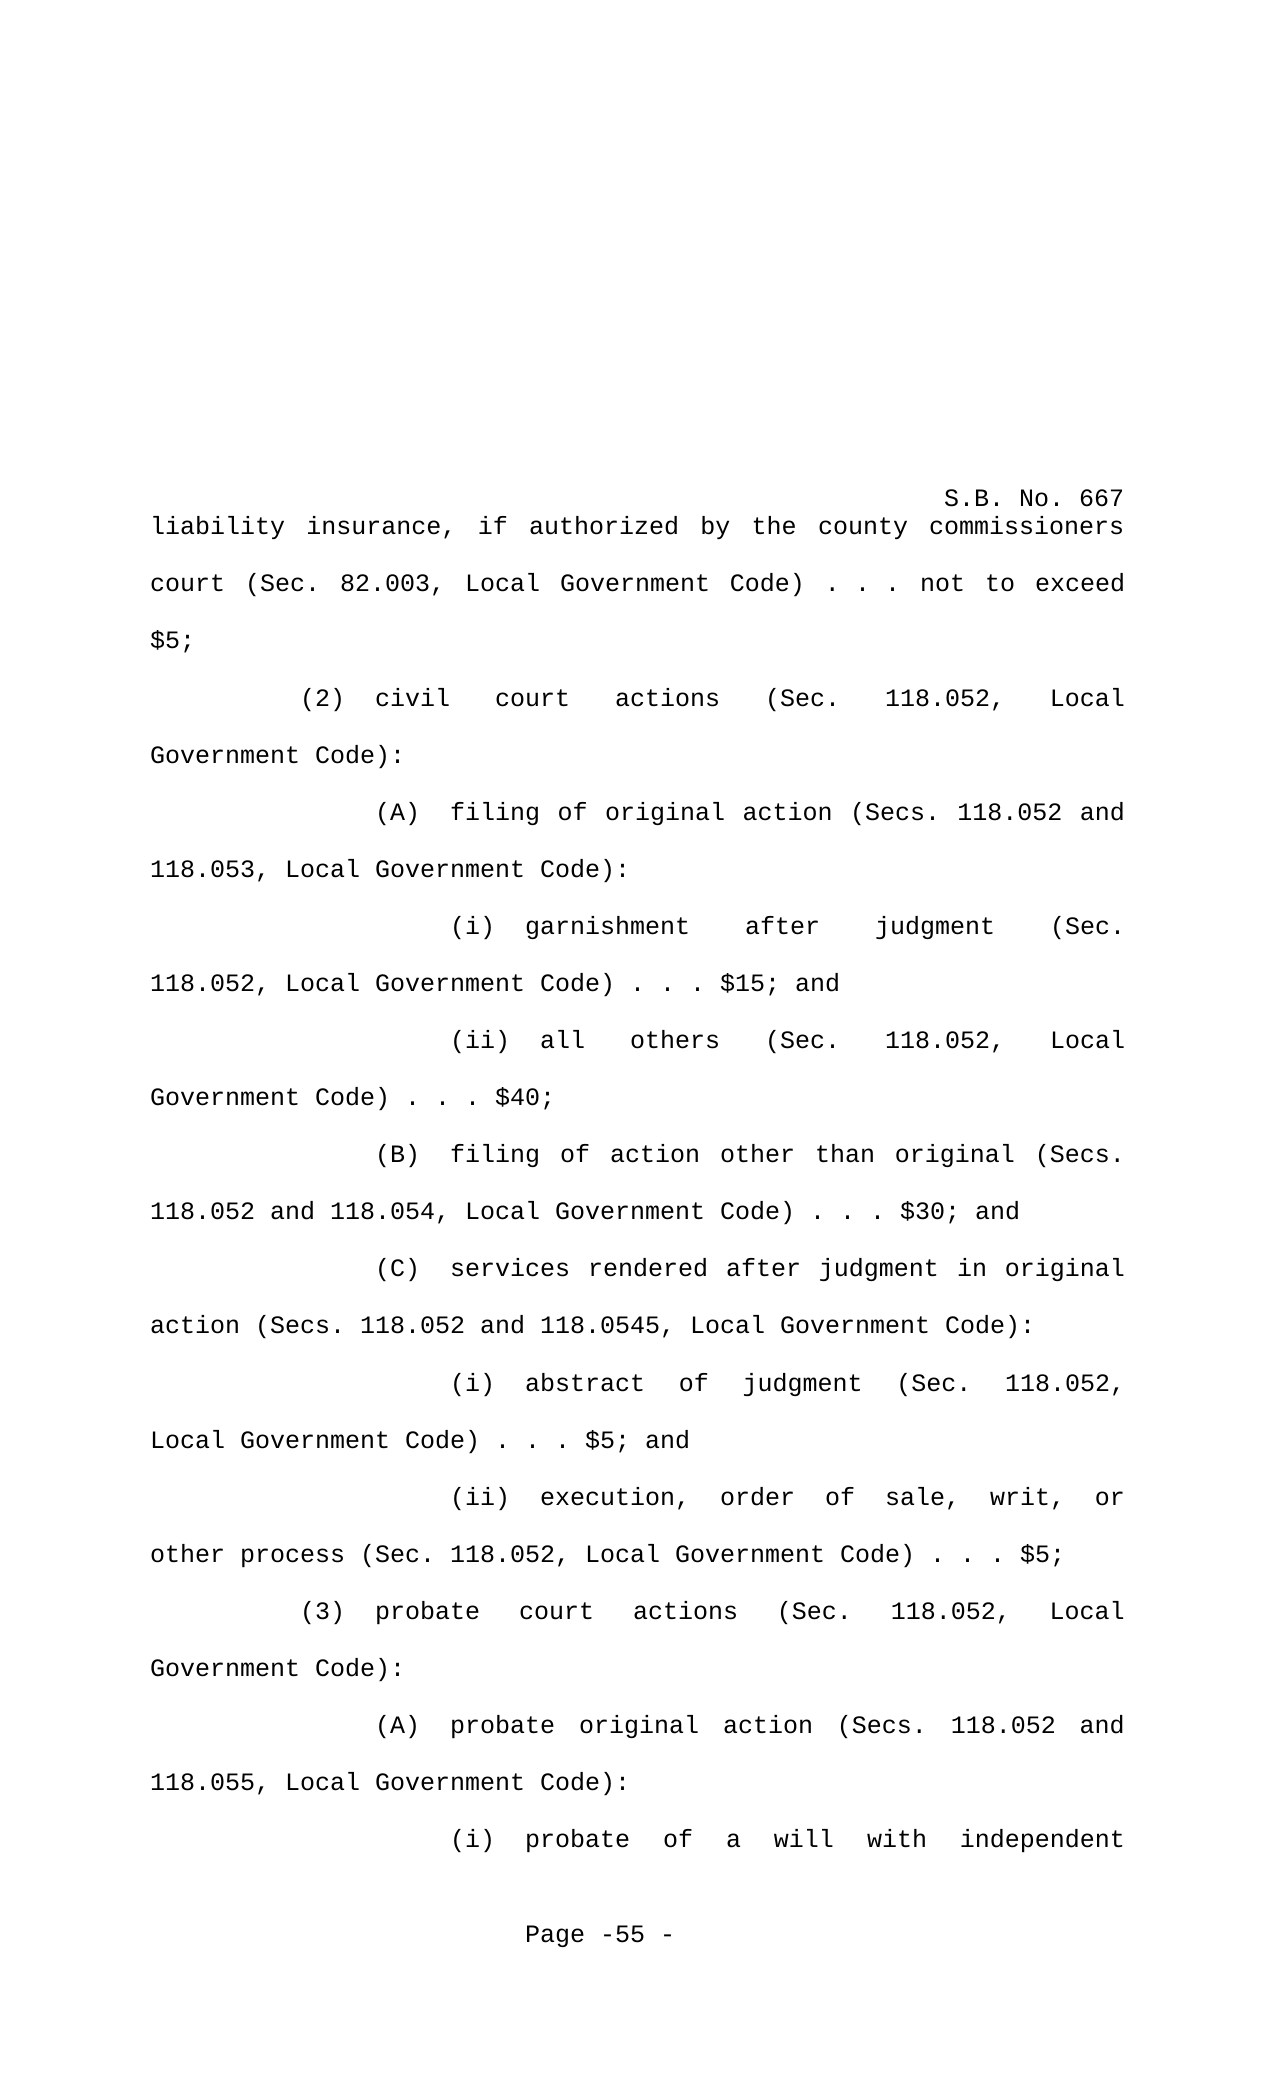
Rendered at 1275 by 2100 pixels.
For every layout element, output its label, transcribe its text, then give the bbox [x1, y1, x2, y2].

text (2) civil court actions (Sec. 118.052, Local Government Code): [150, 685, 1125, 771]
text (B) filing of action other than original (Secs. 118.052 and 118.054, Local Government Code) . . . $30; and [150, 1142, 1125, 1227]
text (i) garnishment after judgment (Sec. 118.052, Local Government Code) . . . $15; and [150, 913, 1125, 999]
text (3) probate court actions (Sec. 118.052, Local Government Code): [150, 1598, 1125, 1684]
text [150, 514, 1125, 656]
text (ii) execution, order of sale, writ, or other process (Sec. 118.052, Local Government Code) . . . $5; [150, 1484, 1125, 1570]
text (C) services rendered after judgment in original action (Secs. 118.052 and 118.0545, Local Government Code): [150, 1256, 1125, 1341]
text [150, 1827, 1125, 1855]
text (ii) all others (Sec. 118.052, Local Government Code) . . . $40; [150, 1027, 1125, 1113]
text (A) probate original action (Secs. 118.052 and 118.055, Local Government Code): [150, 1712, 1125, 1798]
text (i) abstract of judgment (Sec. 118.052, Local Government Code) . . . $5; and [150, 1370, 1125, 1456]
text (A) filing of original action (Secs. 118.052 and 118.053, Local Government Code): [150, 799, 1125, 885]
